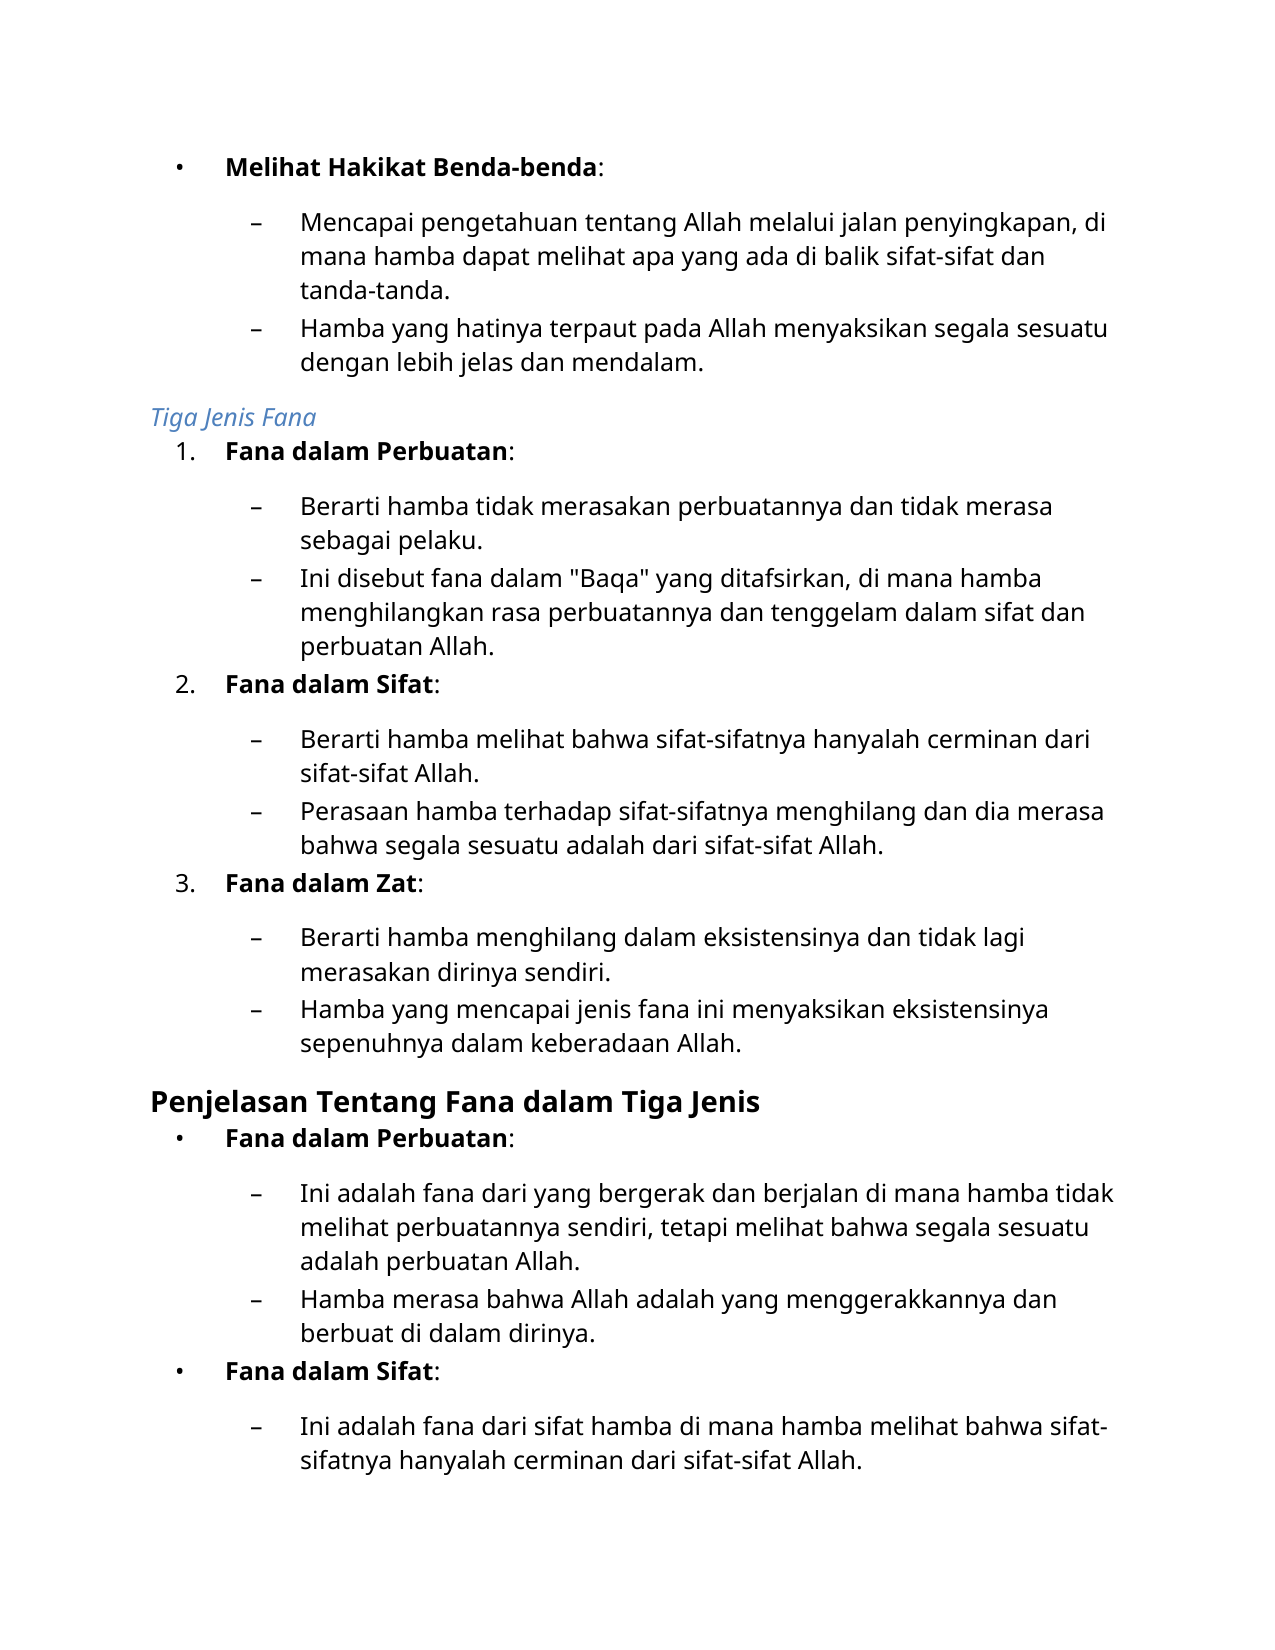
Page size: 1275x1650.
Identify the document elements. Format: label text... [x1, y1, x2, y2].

subtitle Penjelasan Tentang Fana dalam Tiga Jenis [150, 1081, 1125, 1121]
list Hamba merasa bahwa Allah adalah yang menggerakkannya dan berbuat di dalam dirinya. [250, 1281, 1125, 1349]
list Hamba yang hatinya terpaut pada Allah menyaksikan segala sesuatu dengan lebih jelas dan mendalam. [250, 311, 1125, 379]
list Ini adalah fana dari yang bergerak dan berjalan di mana hamba tidak melihat perbuatannya sendiri, tetapi melihat bahwa segala sesuatu adalah perbuatan Allah. [250, 1176, 1125, 1278]
list Fana dalam Perbuatan: [175, 1121, 1125, 1155]
list Berarti hamba tidak merasakan perbuatannya dan tidak merasa sebagai pelaku. [250, 489, 1125, 557]
subtitle Tiga Jenis Fana [150, 400, 1125, 434]
list Perasaan hamba terhadap sifat-sifatnya menghilang dan dia merasa bahwa segala sesuatu adalah dari sifat-sifat Allah. [250, 793, 1125, 861]
list Mencapai pengetahuan tentang Allah melalui jalan penyingkapan, di mana hamba dapat melihat apa yang ada di balik sifat-sifat dan tanda-tanda. [250, 205, 1125, 307]
list Fana dalam Sifat: [175, 667, 1125, 701]
list Ini disebut fana dalam "Baqa" yang ditafsirkan, di mana hamba menghilangkan rasa perbuatannya dan tenggelam dalam sifat dan perbuatan Allah. [250, 561, 1125, 663]
list Ini adalah fana dari sifat hamba di mana hamba melihat bahwa sifat-sifatnya hanyalah cerminan dari sifat-sifat Allah. [250, 1408, 1125, 1476]
list Fana dalam Perbuatan: [175, 434, 1125, 468]
list Melihat Hakikat Benda-benda: [175, 150, 1125, 184]
list Fana dalam Zat: [175, 865, 1125, 899]
list Berarti hamba melihat bahwa sifat-sifatnya hanyalah cerminan dari sifat-sifat Allah. [250, 721, 1125, 789]
list Hamba yang mencapai jenis fana ini menyaksikan eksistensinya sepenuhnya dalam keberadaan Allah. [250, 992, 1125, 1060]
list Berarti hamba menghilang dalam eksistensinya dan tidak lagi merasakan dirinya sendiri. [250, 920, 1125, 988]
list Fana dalam Sifat: [175, 1353, 1125, 1387]
